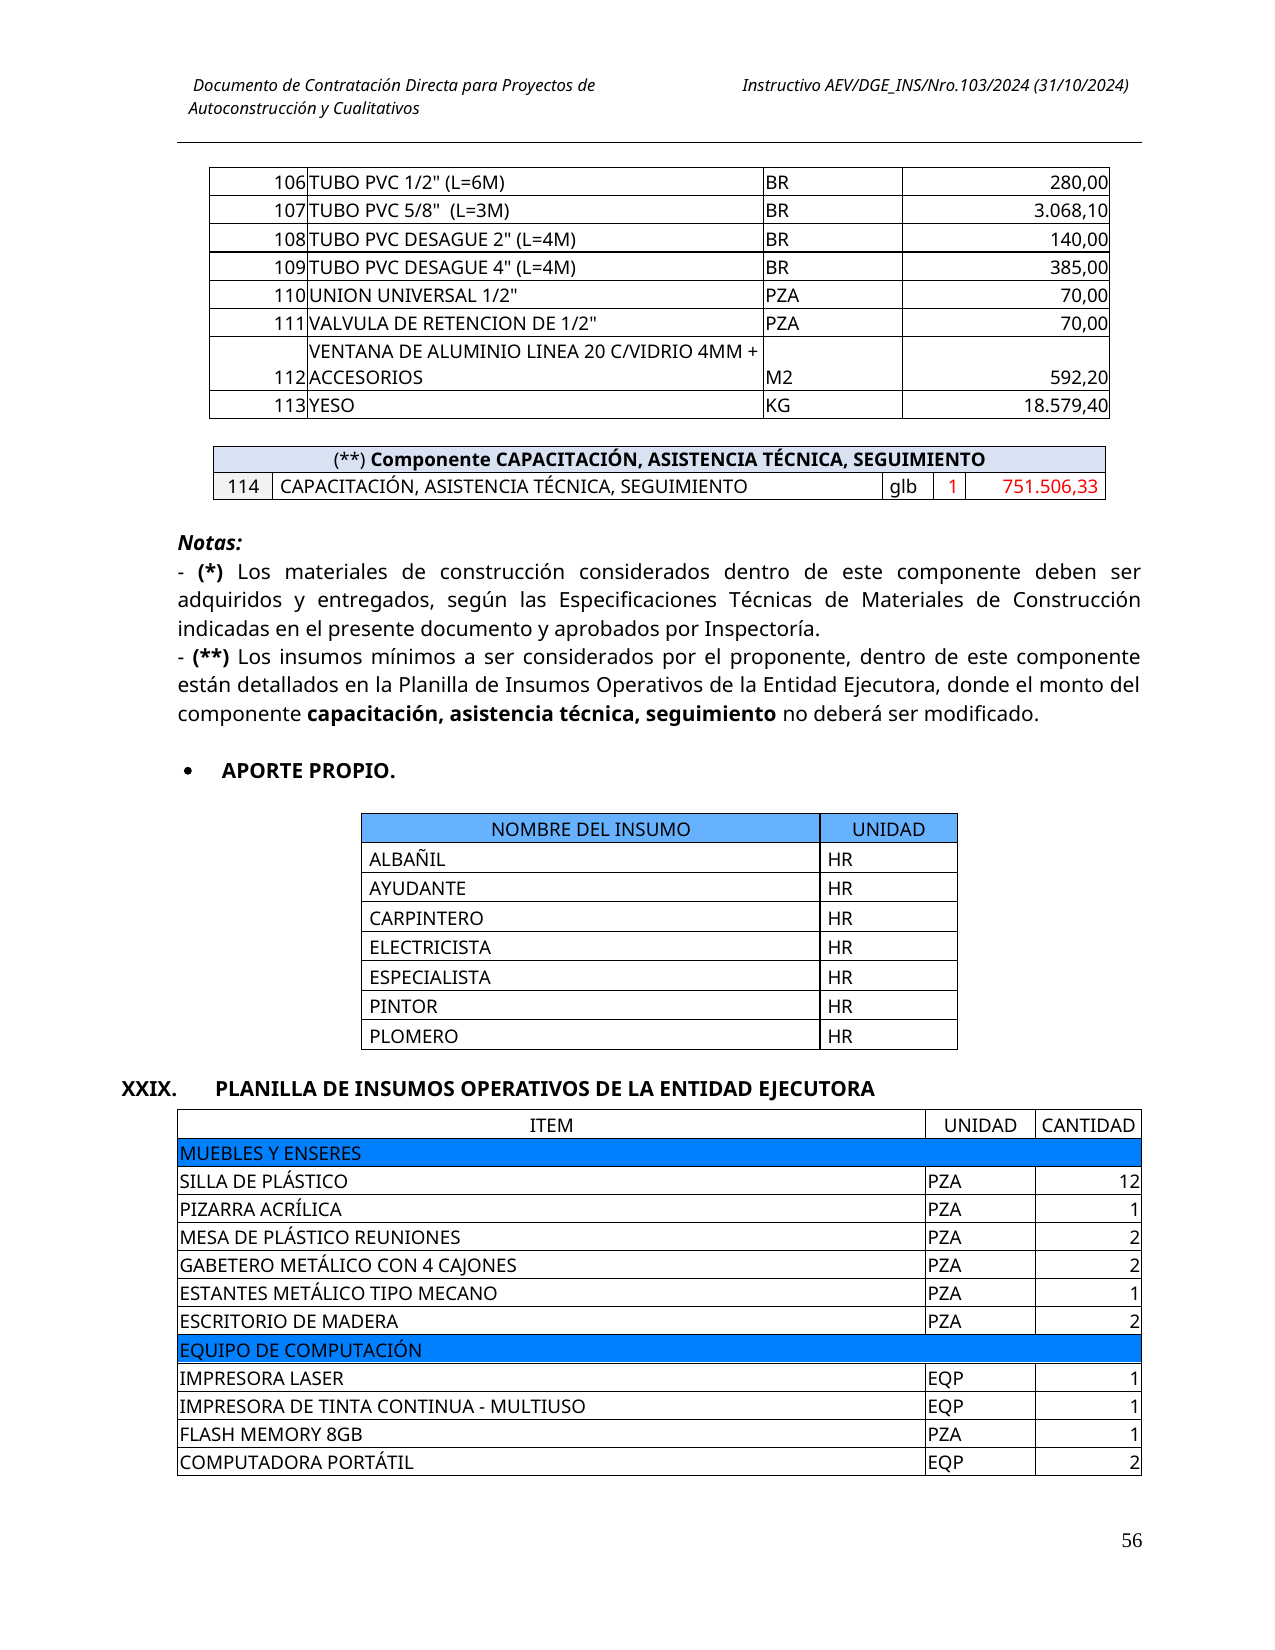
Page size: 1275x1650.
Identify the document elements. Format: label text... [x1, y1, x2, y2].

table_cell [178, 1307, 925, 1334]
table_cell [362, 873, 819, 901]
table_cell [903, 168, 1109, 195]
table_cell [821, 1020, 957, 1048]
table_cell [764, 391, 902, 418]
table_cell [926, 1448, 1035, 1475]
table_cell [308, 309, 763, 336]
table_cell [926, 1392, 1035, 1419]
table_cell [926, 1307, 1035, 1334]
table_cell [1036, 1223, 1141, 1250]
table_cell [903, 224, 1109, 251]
text Notas: [177, 528, 1142, 557]
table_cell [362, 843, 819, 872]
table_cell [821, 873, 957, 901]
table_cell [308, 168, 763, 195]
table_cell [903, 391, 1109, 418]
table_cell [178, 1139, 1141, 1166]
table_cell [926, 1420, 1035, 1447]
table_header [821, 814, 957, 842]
list PLANILLA DE INSUMOS OPERATIVOS DE LA ENTIDAD EJECUTORA [177, 1074, 1142, 1103]
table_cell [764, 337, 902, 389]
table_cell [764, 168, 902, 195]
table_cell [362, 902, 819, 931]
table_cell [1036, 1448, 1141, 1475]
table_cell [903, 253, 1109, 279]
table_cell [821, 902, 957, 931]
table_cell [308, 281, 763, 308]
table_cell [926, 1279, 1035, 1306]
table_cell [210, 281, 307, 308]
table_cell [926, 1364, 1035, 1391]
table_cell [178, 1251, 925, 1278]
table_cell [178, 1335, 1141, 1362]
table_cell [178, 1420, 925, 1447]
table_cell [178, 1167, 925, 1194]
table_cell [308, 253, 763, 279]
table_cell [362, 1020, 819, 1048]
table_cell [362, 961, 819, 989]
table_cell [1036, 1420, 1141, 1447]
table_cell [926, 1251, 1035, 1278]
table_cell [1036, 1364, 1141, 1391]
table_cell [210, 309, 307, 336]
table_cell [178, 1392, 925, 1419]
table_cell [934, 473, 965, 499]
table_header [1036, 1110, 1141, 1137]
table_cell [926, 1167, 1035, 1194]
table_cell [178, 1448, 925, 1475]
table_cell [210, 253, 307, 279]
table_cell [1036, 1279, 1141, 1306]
text - (*) Los materiales de construcción considerados dentro de este componente deben ser adquiridos y entregados, según las Especificaciones Técnicas de Materiales de Construcción indicadas en el presente documento y aprobados por Inspectoría. [177, 557, 1142, 642]
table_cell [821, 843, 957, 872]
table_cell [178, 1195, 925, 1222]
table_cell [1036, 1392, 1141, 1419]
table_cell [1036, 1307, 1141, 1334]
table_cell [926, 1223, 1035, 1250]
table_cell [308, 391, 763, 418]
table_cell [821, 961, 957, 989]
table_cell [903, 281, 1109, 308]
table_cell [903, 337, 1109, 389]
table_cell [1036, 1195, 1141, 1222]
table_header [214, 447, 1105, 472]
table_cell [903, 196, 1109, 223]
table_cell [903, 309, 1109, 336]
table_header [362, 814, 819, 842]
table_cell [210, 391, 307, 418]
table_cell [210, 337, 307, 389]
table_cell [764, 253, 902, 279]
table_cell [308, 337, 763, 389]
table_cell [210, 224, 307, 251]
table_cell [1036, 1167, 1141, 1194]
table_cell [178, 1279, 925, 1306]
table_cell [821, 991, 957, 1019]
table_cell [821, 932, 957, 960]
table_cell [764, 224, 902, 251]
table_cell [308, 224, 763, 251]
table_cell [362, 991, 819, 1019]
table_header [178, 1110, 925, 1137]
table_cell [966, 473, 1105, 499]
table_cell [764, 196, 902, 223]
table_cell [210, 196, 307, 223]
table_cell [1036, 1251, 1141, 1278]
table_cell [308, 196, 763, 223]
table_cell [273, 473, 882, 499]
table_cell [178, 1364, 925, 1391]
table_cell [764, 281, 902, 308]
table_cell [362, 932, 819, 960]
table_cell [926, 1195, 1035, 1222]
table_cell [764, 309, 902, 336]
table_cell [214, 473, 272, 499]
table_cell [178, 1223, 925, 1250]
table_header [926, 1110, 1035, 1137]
list APORTE PROPIO. [184, 756, 1142, 784]
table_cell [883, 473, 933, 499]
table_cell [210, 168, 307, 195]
text - (**) Los insumos mínimos a ser considerados por el proponente, dentro de este componente están detallados en la Planilla de Insumos Operativos de la Entidad Ejecutora, donde el monto del componente capacitación, asistencia técnica, seguimiento no deberá ser modificado. [177, 642, 1142, 727]
